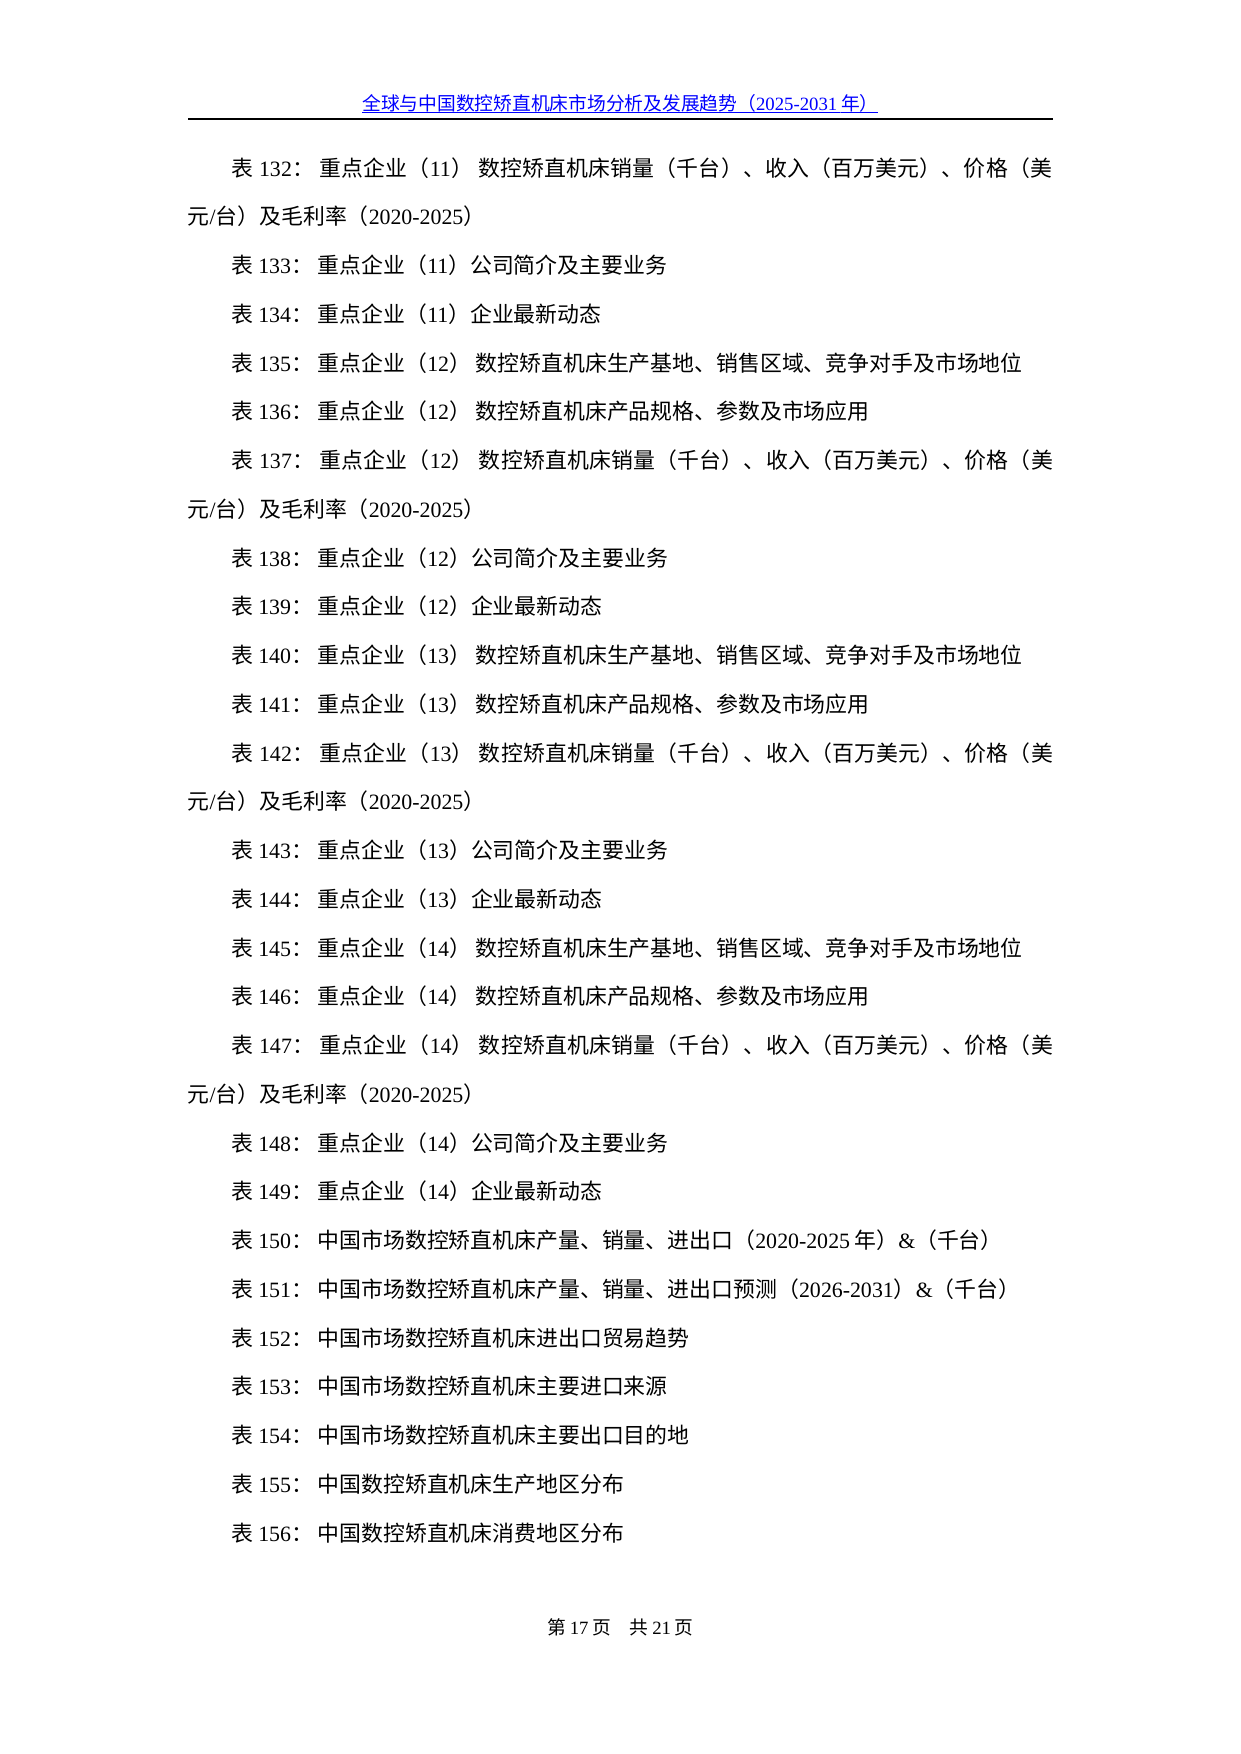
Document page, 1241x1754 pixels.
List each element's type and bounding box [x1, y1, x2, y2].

text [187, 150, 1053, 1548]
